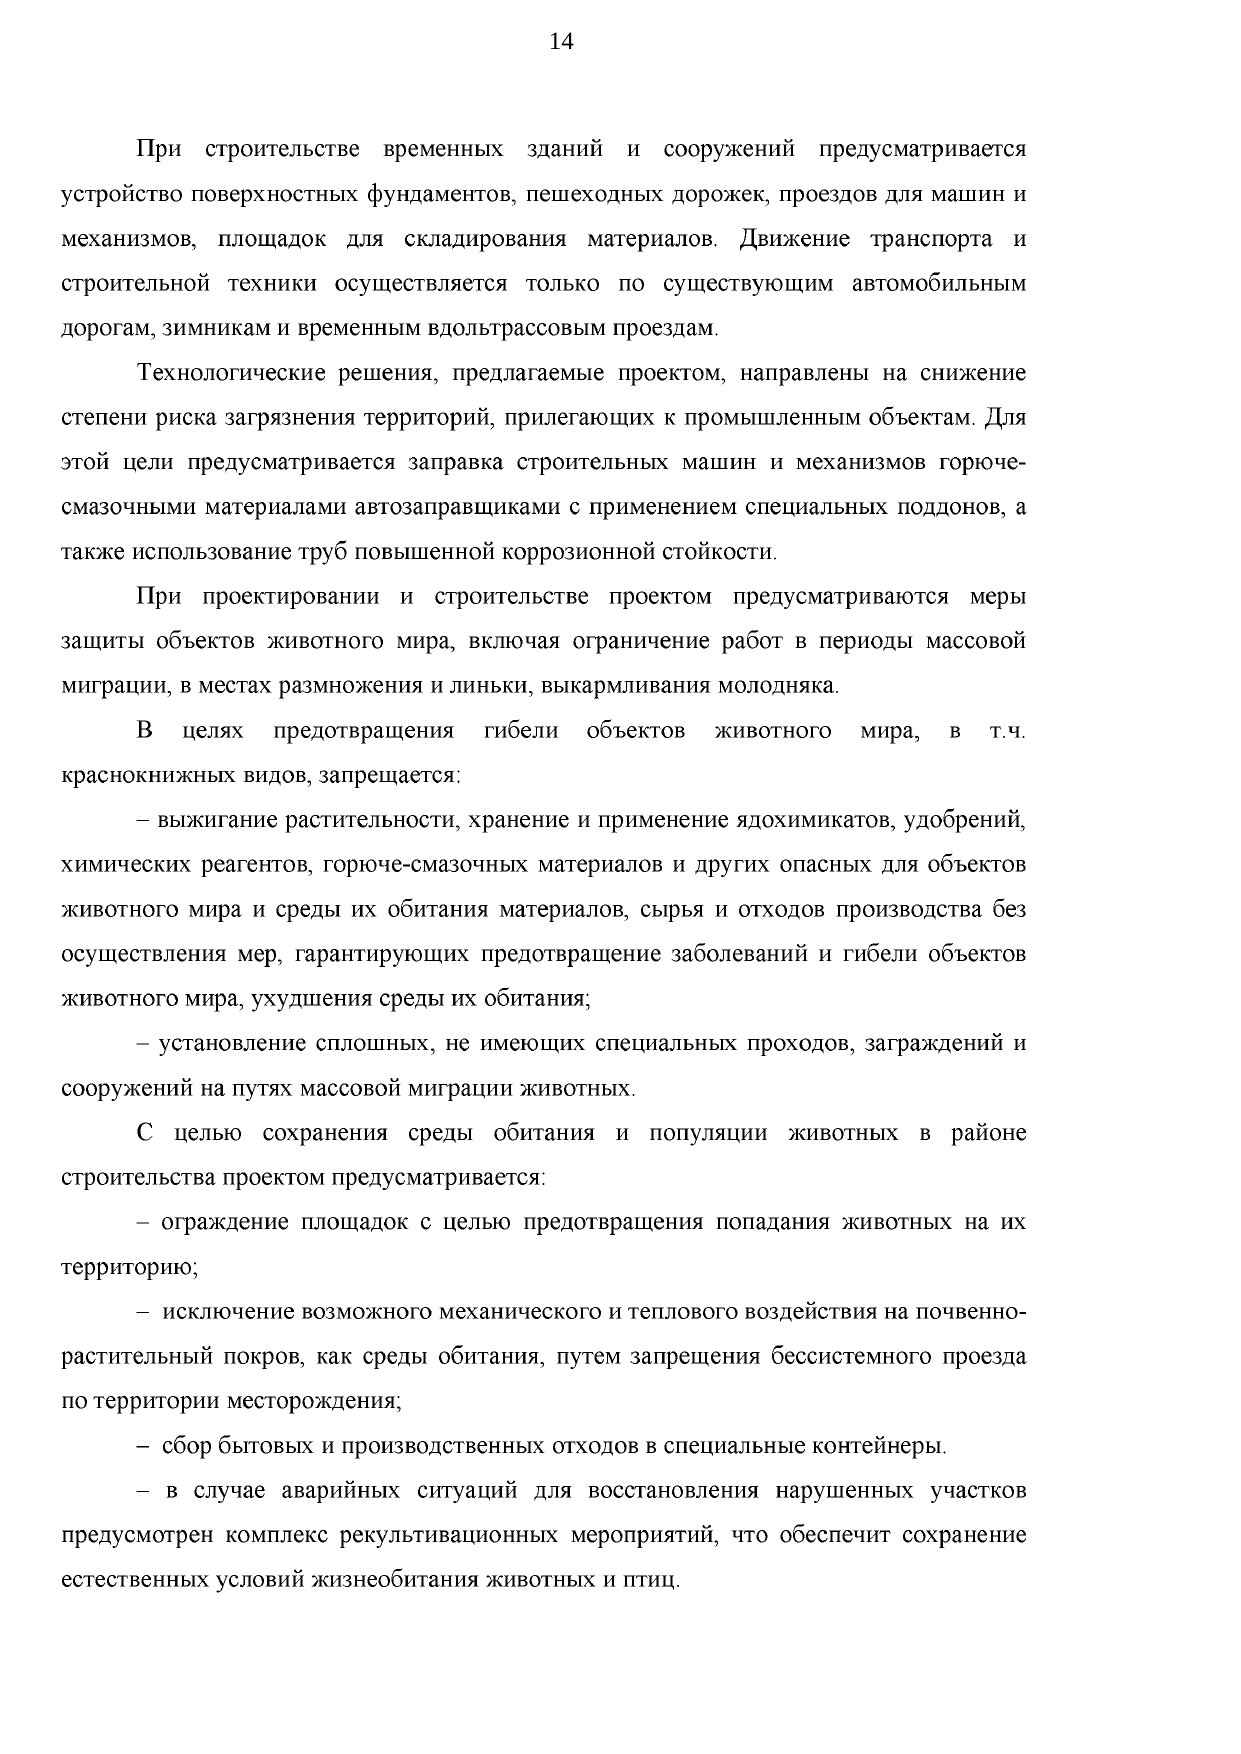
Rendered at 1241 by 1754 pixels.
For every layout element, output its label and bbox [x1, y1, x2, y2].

picture [59, 118, 1034, 1636]
